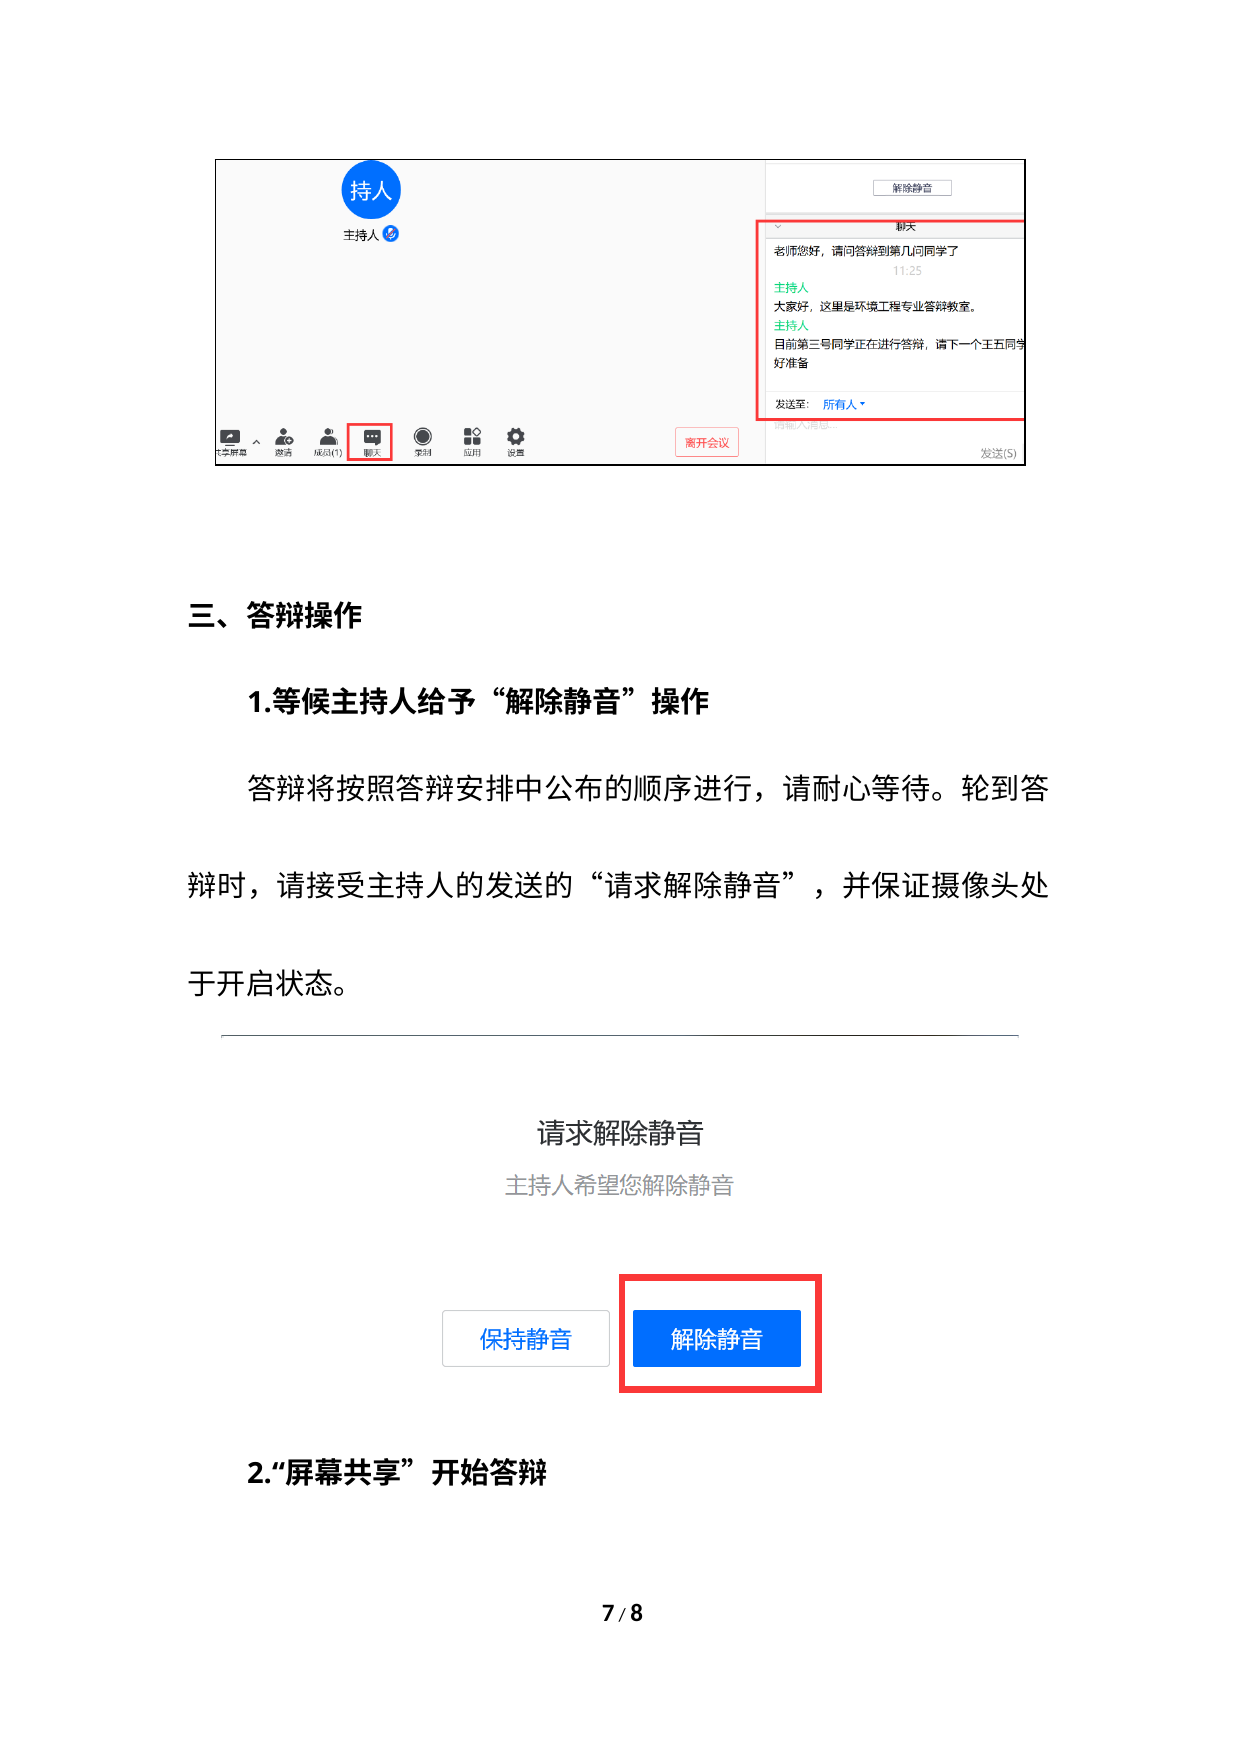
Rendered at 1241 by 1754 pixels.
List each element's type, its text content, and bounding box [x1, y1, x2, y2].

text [187, 158, 1053, 483]
picture [221, 1035, 1019, 1400]
text 答辩将按照答辩安排中公布的顺序进行，请耐心等待。轮到答辩时，请接受主持人的发送的“请求解除静音”，并保证摄像头处于开启状态。 [187, 754, 1053, 1014]
text 2.“屏幕共享”开始答辩 [187, 1438, 1053, 1503]
text 三、答辩操作 [187, 582, 1053, 647]
picture [216, 160, 1024, 464]
text 1.等候主持人给予“解除静音”操作 [187, 668, 1053, 733]
